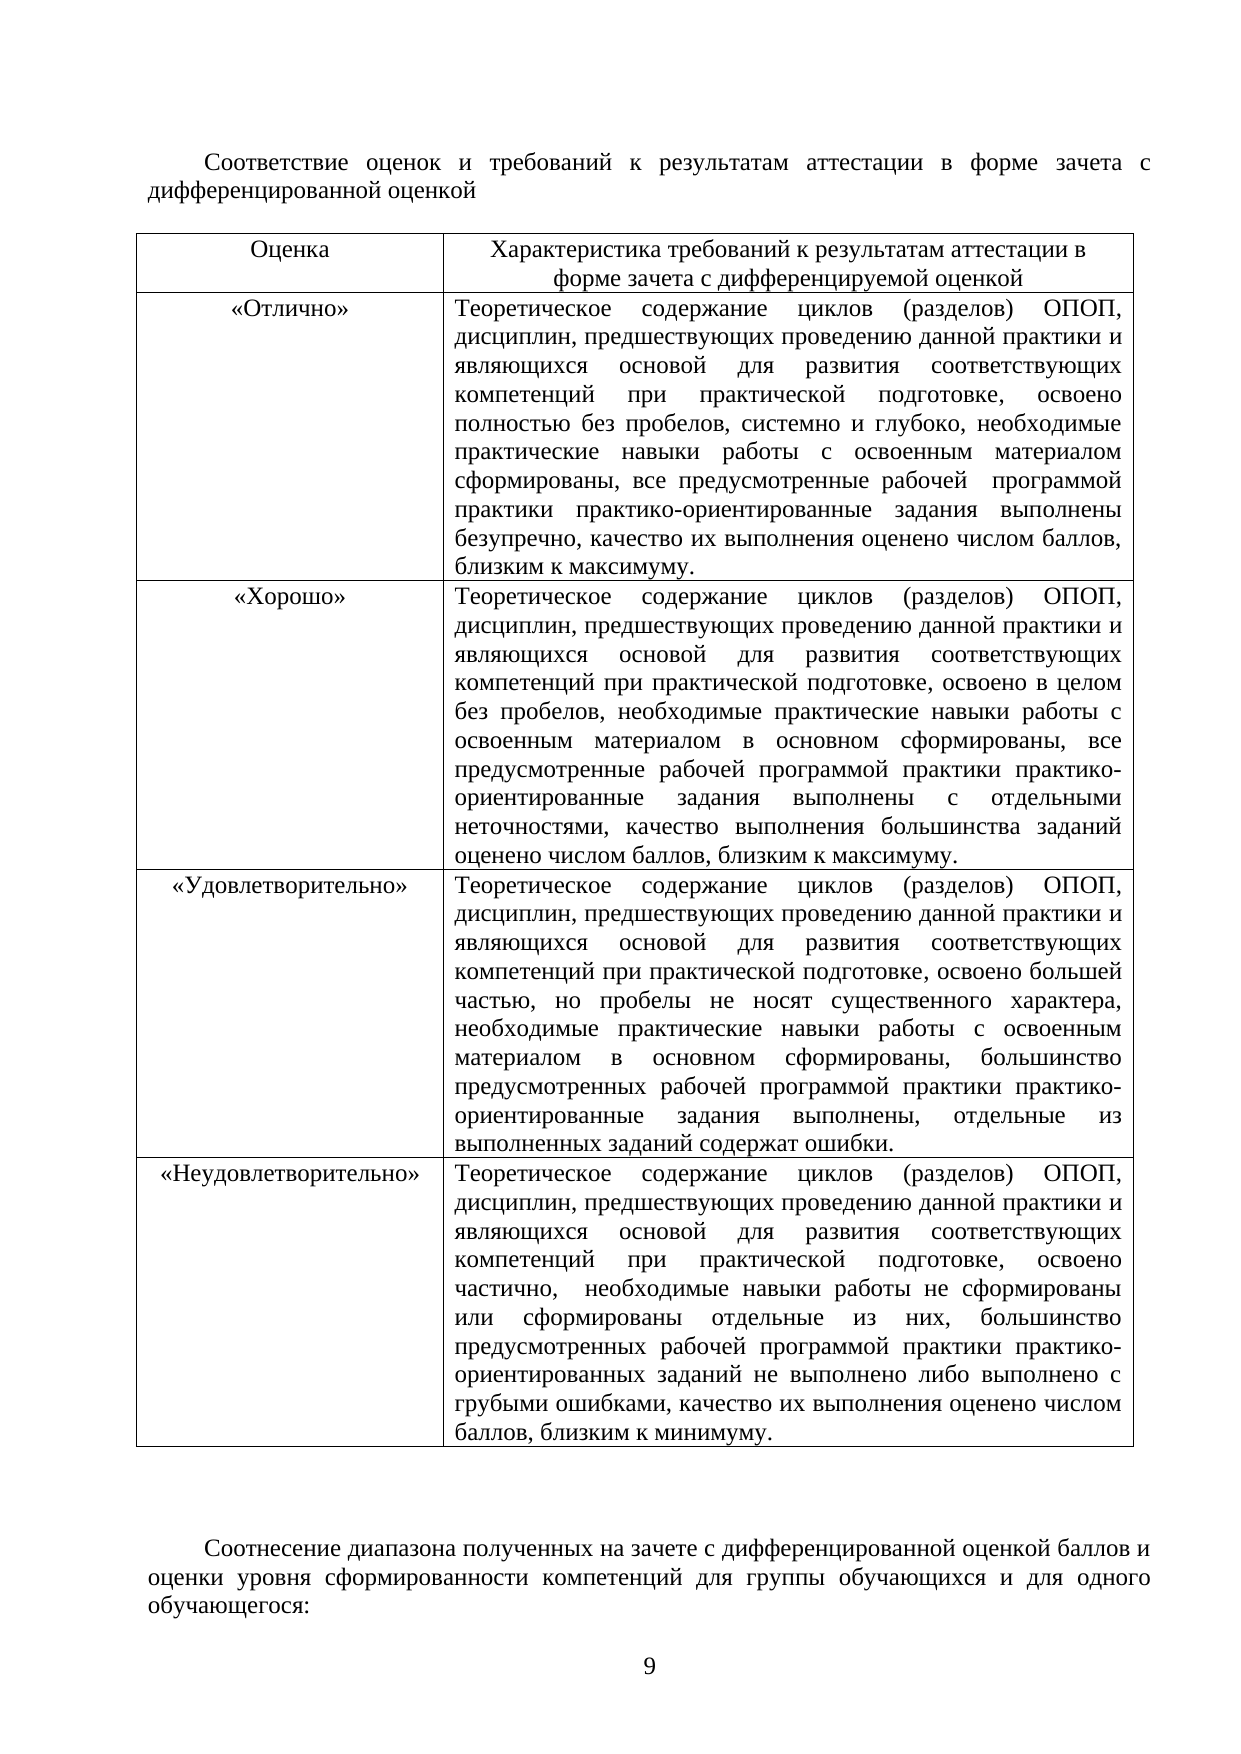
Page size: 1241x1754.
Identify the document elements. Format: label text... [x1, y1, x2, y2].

table_cell Теоретическое содержание циклов (разделов) ОПОП, дисциплин, предшествующих проведению данной практики и являющихся основой для развития соответствующих компетенций при практической подготовке, освоено полностью без пробелов, системно и глубоко, необходимые практические навыки работы с освоенным материалом сформированы, все предусмотренные рабочей программой практики практико-ориентированные задания выполнены безупречно, качество их выполнения оценено числом баллов, близким к максимуму. [444, 293, 1133, 580]
table_cell Теоретическое содержание циклов (разделов) ОПОП, дисциплин, предшествующих проведению данной практики и являющихся основой для развития соответствующих компетенций при практической подготовке, освоено большей частью, но пробелы не носят существенного характера, необходимые практические навыки работы с освоенным материалом в основном сформированы, большинство предусмотренных рабочей программой практики практико-ориентированные задания выполнены, отдельные из выполненных заданий содержат ошибки. [444, 870, 1133, 1157]
table_cell «Удовлетворительно» [137, 870, 443, 1157]
table_cell «Хорошо» [137, 581, 443, 869]
text Соответствие оценок и требований к результатам аттестации в форме зачета с дифференцированной оценкой [148, 147, 1152, 204]
table_cell «Неудовлетворительно» [137, 1158, 443, 1446]
table_cell Теоретическое содержание циклов (разделов) ОПОП, дисциплин, предшествующих проведению данной практики и являющихся основой для развития соответствующих компетенций при практической подготовке, освоено в целом без пробелов, необходимые практические навыки работы с освоенным материалом в основном сформированы, все предусмотренные рабочей программой практики практико-ориентированные задания выполнены с отдельными неточностями, качество выполнения большинства заданий оценено числом баллов, близким к максимуму. [444, 581, 1133, 869]
text Соотнесение диапазона полученных на зачете с дифференцированной оценкой баллов и оценки уровня сформированности компетенций для группы обучающихся и для одного обучающегося: [148, 1533, 1152, 1619]
table_header Характеристика требований к результатам аттестации в форме зачета с дифференцируемой оценкой [444, 234, 1133, 292]
table_header Оценка [137, 234, 443, 292]
table_cell Теоретическое содержание циклов (разделов) ОПОП, дисциплин, предшествующих проведению данной практики и являющихся основой для развития соответствующих компетенций при практической подготовке, освоено частично, необходимые навыки работы не сформированы или сформированы отдельные из них, большинство предусмотренных рабочей программой практики практико-ориентированных заданий не выполнено либо выполнено с грубыми ошибками, качество их выполнения оценено числом баллов, близким к минимуму. [444, 1158, 1133, 1446]
table_cell «Отлично» [137, 293, 443, 580]
